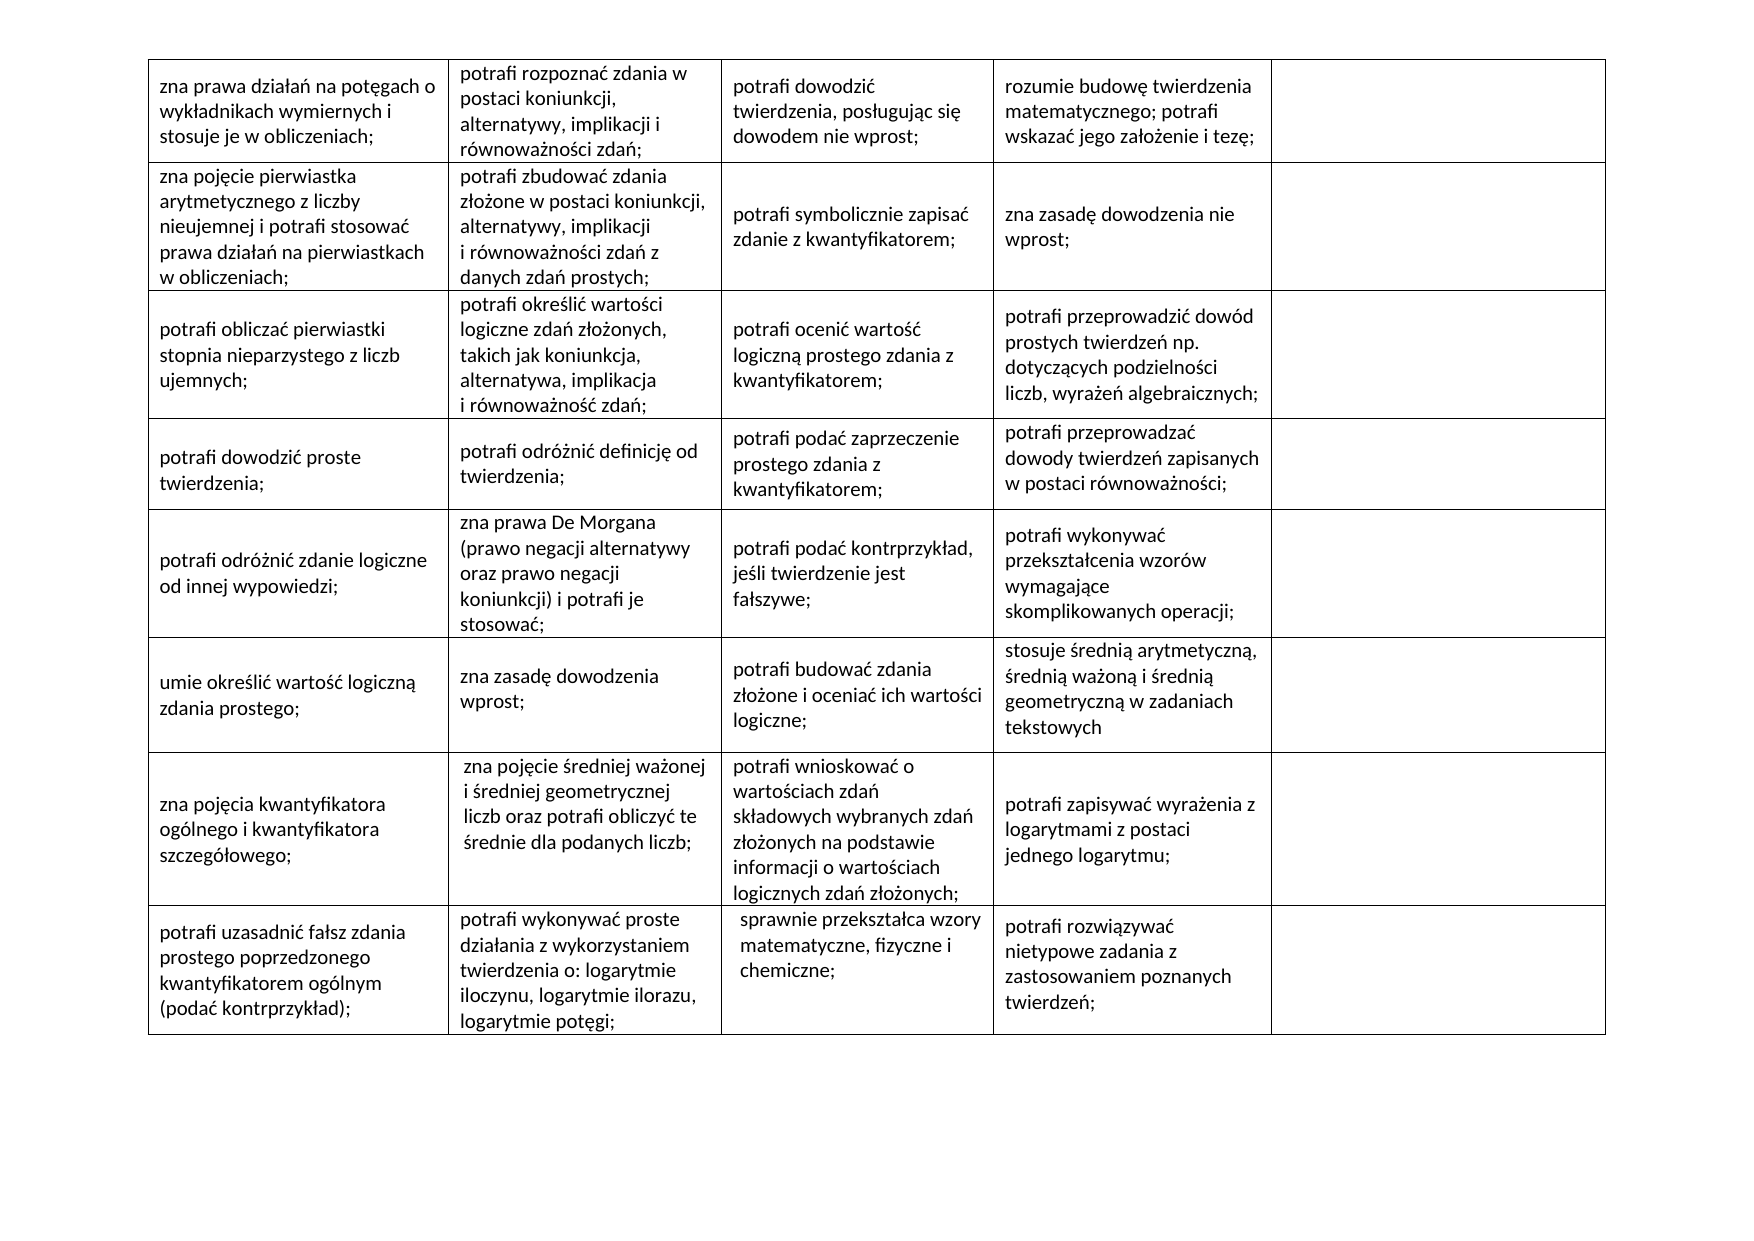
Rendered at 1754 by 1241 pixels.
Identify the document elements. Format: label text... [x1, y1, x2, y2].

table_cell potrafi wnioskować o wartościach zdań składowych wybranych zdań złożonych na podstawie informacji o wartościach logicznych zdań złożonych; [722, 753, 993, 905]
table_cell potrafi odróżnić definicję od twierdzenia; [449, 419, 721, 508]
table_cell potrafi rozwiązywać nietypowe zadania z zastosowaniem poznanych twierdzeń; [994, 906, 1271, 1033]
table_cell [1272, 60, 1605, 162]
table_cell umie określić wartość logiczną zdania prostego; [149, 638, 448, 752]
table_cell potrafi określić wartości logiczne zdań złożonych, takich jak koniunkcja, alternatywa, implikacja i równoważność zdań; [449, 291, 721, 418]
table_cell stosuje średnią arytmetyczną, średnią ważoną i średnią geometryczną w zadaniach tekstowych [994, 638, 1271, 752]
table_cell [1272, 906, 1605, 1033]
table_cell zna prawa De Morgana (prawo negacji alternatywy oraz prawo negacji koniunkcji) i potrafi je stosować; [449, 510, 721, 637]
table_cell potrafi ocenić wartość logiczną prostego zdania z kwantyfikatorem; [722, 291, 993, 418]
table_cell potrafi odróżnić zdanie logiczne od innej wypowiedzi; [149, 510, 448, 637]
table_cell potrafi uzasadnić fałsz zdania prostego poprzedzonego kwantyfikatorem ogólnym (podać kontrprzykład); [149, 906, 448, 1033]
table_cell [1272, 753, 1605, 905]
table_cell potrafi dowodzić proste twierdzenia; [149, 419, 448, 508]
table_cell [1272, 163, 1605, 290]
table_cell potrafi przeprowadzać dowody twierdzeń zapisanych w postaci równoważności; [994, 419, 1271, 508]
table_cell zna pojęcie średniej ważonej i średniej geometrycznej liczb oraz potrafi obliczyć te średnie dla podanych liczb; [449, 753, 721, 905]
table_cell zna pojęcia kwantyfikatora ogólnego i kwantyfikatora szczegółowego; [149, 753, 448, 905]
table_cell potrafi podać zaprzeczenie prostego zdania z kwantyfikatorem; [722, 419, 993, 508]
table_cell potrafi wykonywać przekształcenia wzorów wymagające skomplikowanych operacji; [994, 510, 1271, 637]
table_cell [1272, 638, 1605, 752]
table_cell rozumie budowę twierdzenia matematycznego; potrafi wskazać jego założenie i tezę; [994, 60, 1271, 162]
table_cell potrafi rozpoznać zdania w postaci koniunkcji, alternatywy, implikacji i równoważności zdań; [449, 60, 721, 162]
table_cell potrafi podać kontrprzykład, jeśli twierdzenie jest fałszywe; [722, 510, 993, 637]
table_cell potrafi zapisywać wyrażenia z logarytmami z postaci jednego logarytmu; [994, 753, 1271, 905]
table_cell sprawnie przekształca wzory matematyczne, fizyczne i chemiczne; [722, 906, 993, 1033]
table_cell potrafi przeprowadzić dowód prostych twierdzeń np. dotyczących podzielności liczb, wyrażeń algebraicznych; [994, 291, 1271, 418]
table_cell zna zasadę dowodzenia nie wprost; [994, 163, 1271, 290]
table_cell zna zasadę dowodzenia wprost; [449, 638, 721, 752]
table_cell potrafi wykonywać proste działania z wykorzystaniem twierdzenia o: logarytmie iloczynu, logarytmie ilorazu, logarytmie potęgi; [449, 906, 721, 1033]
table_cell zna pojęcie pierwiastka arytmetycznego z liczby nieujemnej i potrafi stosować prawa działań na pierwiastkach w obliczeniach; [149, 163, 448, 290]
table_cell zna prawa działań na potęgach o wykładnikach wymiernych i stosuje je w obliczeniach; [149, 60, 448, 162]
table_cell [1272, 510, 1605, 637]
table_cell potrafi obliczać pierwiastki stopnia nieparzystego z liczb ujemnych; [149, 291, 448, 418]
table_cell potrafi dowodzić twierdzenia, posługując się dowodem nie wprost; [722, 60, 993, 162]
table_cell potrafi budować zdania złożone i oceniać ich wartości logiczne; [722, 638, 993, 752]
table_cell potrafi zbudować zdania złożone w postaci koniunkcji, alternatywy, implikacji i równoważności zdań z danych zdań prostych; [449, 163, 721, 290]
table_cell [1272, 419, 1605, 508]
table_cell [1272, 291, 1605, 418]
table_cell potrafi symbolicznie zapisać zdanie z kwantyfikatorem; [722, 163, 993, 290]
